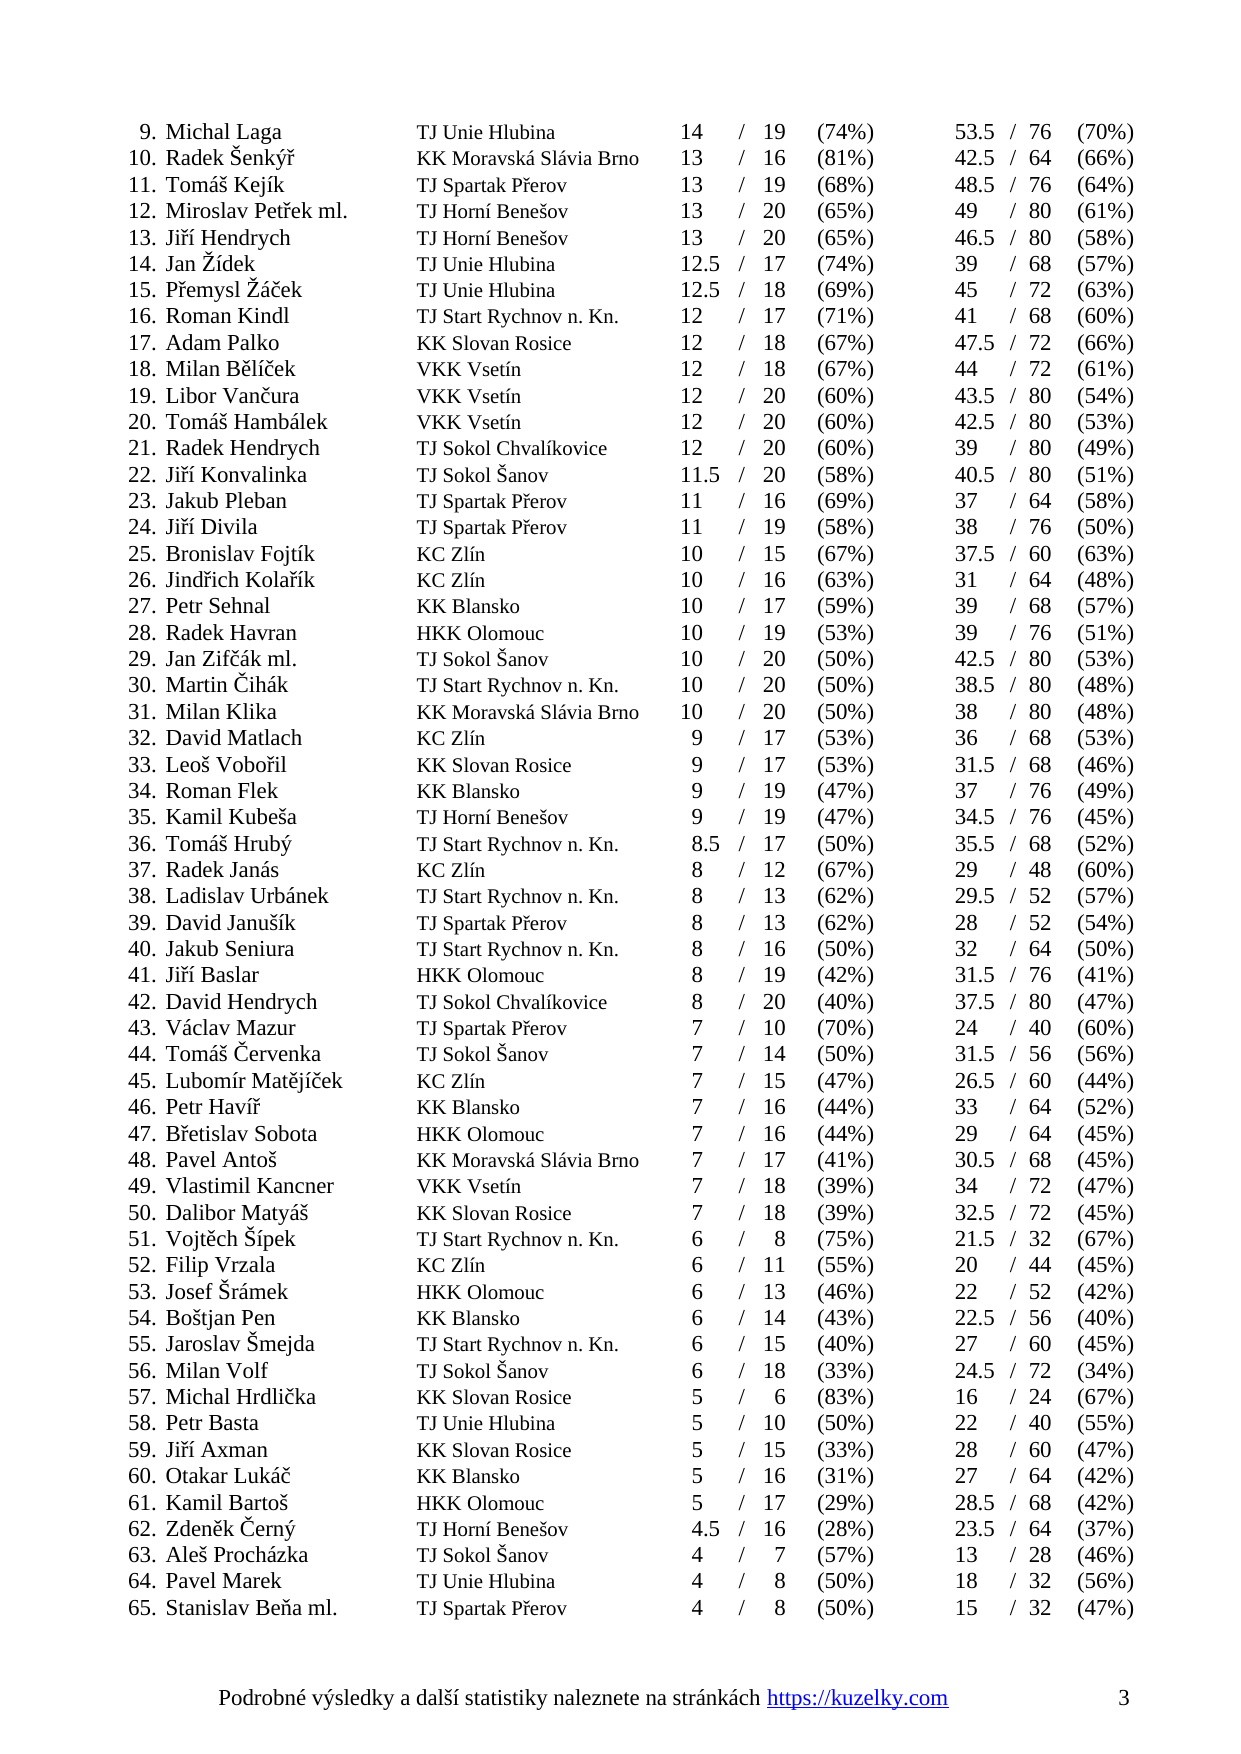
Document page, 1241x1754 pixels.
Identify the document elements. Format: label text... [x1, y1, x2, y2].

text 63. Aleš Procházka TJ Sokol Šanov 4 / 7 (57%) 13 / 28 (46%) [106, 1541, 1134, 1568]
text 12. Miroslav Petřek ml. TJ Horní Benešov 13 / 20 (65%) 49 / 80 (61%) [106, 197, 1134, 223]
text 29. Jan Zifčák ml. TJ Sokol Šanov 10 / 20 (50%) 42.5 / 80 (53%) [106, 645, 1134, 672]
text 32. David Matlach KC Zlín 9 / 17 (53%) 36 / 68 (53%) [106, 724, 1134, 751]
text 23. Jakub Pleban TJ Spartak Přerov 11 / 16 (69%) 37 / 64 (58%) [106, 487, 1134, 513]
text 61. Kamil Bartoš HKK Olomouc 5 / 17 (29%) 28.5 / 68 (42%) [106, 1488, 1134, 1515]
text 30. Martin Čihák TJ Start Rychnov n. Kn. 10 / 20 (50%) 38.5 / 80 (48%) [106, 672, 1134, 698]
text 47. Břetislav Sobota HKK Olomouc 7 / 16 (44%) 29 / 64 (45%) [106, 1119, 1134, 1146]
text 44. Tomáš Červenka TJ Sokol Šanov 7 / 14 (50%) 31.5 / 56 (56%) [106, 1041, 1134, 1067]
text 28. Radek Havran HKK Olomouc 10 / 19 (53%) 39 / 76 (51%) [106, 619, 1134, 645]
text 27. Petr Sehnal KK Blansko 10 / 17 (59%) 39 / 68 (57%) [106, 592, 1134, 619]
text 21. Radek Hendrych TJ Sokol Chvalíkovice 12 / 20 (60%) 39 / 80 (49%) [106, 434, 1134, 461]
text 15. Přemysl Žáček TJ Unie Hlubina 12.5 / 18 (69%) 45 / 72 (63%) [106, 276, 1134, 303]
text 38. Ladislav Urbánek TJ Start Rychnov n. Kn. 8 / 13 (62%) 29.5 / 52 (57%) [106, 882, 1134, 909]
text 64. Pavel Marek TJ Unie Hlubina 4 / 8 (50%) 18 / 32 (56%) [106, 1568, 1134, 1594]
text 35. Kamil Kubeša TJ Horní Benešov 9 / 19 (47%) 34.5 / 76 (45%) [106, 803, 1134, 830]
text 59. Jiří Axman KK Slovan Rosice 5 / 15 (33%) 28 / 60 (47%) [106, 1436, 1134, 1462]
text 19. Libor Vančura VKK Vsetín 12 / 20 (60%) 43.5 / 80 (54%) [106, 382, 1134, 408]
text 41. Jiří Baslar HKK Olomouc 8 / 19 (42%) 31.5 / 76 (41%) [106, 961, 1134, 988]
text 9. Michal Laga TJ Unie Hlubina 14 / 19 (74%) 53.5 / 76 (70%) [106, 118, 1134, 144]
text 10. Radek Šenkýř KK Moravská Slávia Brno 13 / 16 (81%) 42.5 / 64 (66%) [106, 144, 1134, 171]
text 60. Otakar Lukáč KK Blansko 5 / 16 (31%) 27 / 64 (42%) [106, 1462, 1134, 1488]
text 56. Milan Volf TJ Sokol Šanov 6 / 18 (33%) 24.5 / 72 (34%) [106, 1357, 1134, 1383]
text 49. Vlastimil Kancner VKK Vsetín 7 / 18 (39%) 34 / 72 (47%) [106, 1172, 1134, 1199]
text 31. Milan Klika KK Moravská Slávia Brno 10 / 20 (50%) 38 / 80 (48%) [106, 698, 1134, 724]
text 39. David Janušík TJ Spartak Přerov 8 / 13 (62%) 28 / 52 (54%) [106, 909, 1134, 935]
text 26. Jindřich Kolařík KC Zlín 10 / 16 (63%) 31 / 64 (48%) [106, 566, 1134, 592]
text 43. Václav Mazur TJ Spartak Přerov 7 / 10 (70%) 24 / 40 (60%) [106, 1014, 1134, 1041]
text 34. Roman Flek KK Blansko 9 / 19 (47%) 37 / 76 (49%) [106, 777, 1134, 803]
text 51. Vojtěch Šípek TJ Start Rychnov n. Kn. 6 / 8 (75%) 21.5 / 32 (67%) [106, 1225, 1134, 1251]
text 45. Lubomír Matějíček KC Zlín 7 / 15 (47%) 26.5 / 60 (44%) [106, 1067, 1134, 1093]
text 16. Roman Kindl TJ Start Rychnov n. Kn. 12 / 17 (71%) 41 / 68 (60%) [106, 303, 1134, 329]
text 13. Jiří Hendrych TJ Horní Benešov 13 / 20 (65%) 46.5 / 80 (58%) [106, 223, 1134, 250]
text 22. Jiří Konvalinka TJ Sokol Šanov 11.5 / 20 (58%) 40.5 / 80 (51%) [106, 461, 1134, 487]
text 55. Jaroslav Šmejda TJ Start Rychnov n. Kn. 6 / 15 (40%) 27 / 60 (45%) [106, 1330, 1134, 1357]
text 18. Milan Bělíček VKK Vsetín 12 / 18 (67%) 44 / 72 (61%) [106, 355, 1134, 382]
text 24. Jiří Divila TJ Spartak Přerov 11 / 19 (58%) 38 / 76 (50%) [106, 513, 1134, 540]
text 17. Adam Palko KK Slovan Rosice 12 / 18 (67%) 47.5 / 72 (66%) [106, 329, 1134, 355]
text 48. Pavel Antoš KK Moravská Slávia Brno 7 / 17 (41%) 30.5 / 68 (45%) [106, 1146, 1134, 1172]
text 42. David Hendrych TJ Sokol Chvalíkovice 8 / 20 (40%) 37.5 / 80 (47%) [106, 988, 1134, 1014]
text 20. Tomáš Hambálek VKK Vsetín 12 / 20 (60%) 42.5 / 80 (53%) [106, 408, 1134, 434]
text 14. Jan Žídek TJ Unie Hlubina 12.5 / 17 (74%) 39 / 68 (57%) [106, 250, 1134, 276]
text 36. Tomáš Hrubý TJ Start Rychnov n. Kn. 8.5 / 17 (50%) 35.5 / 68 (52%) [106, 830, 1134, 856]
text 40. Jakub Seniura TJ Start Rychnov n. Kn. 8 / 16 (50%) 32 / 64 (50%) [106, 935, 1134, 961]
text 52. Filip Vrzala KC Zlín 6 / 11 (55%) 20 / 44 (45%) [106, 1251, 1134, 1278]
text 54. Boštjan Pen KK Blansko 6 / 14 (43%) 22.5 / 56 (40%) [106, 1304, 1134, 1330]
text 25. Bronislav Fojtík KC Zlín 10 / 15 (67%) 37.5 / 60 (63%) [106, 540, 1134, 566]
text 58. Petr Basta TJ Unie Hlubina 5 / 10 (50%) 22 / 40 (55%) [106, 1409, 1134, 1436]
text 62. Zdeněk Černý TJ Horní Benešov 4.5 / 16 (28%) 23.5 / 64 (37%) [106, 1515, 1134, 1541]
text 11. Tomáš Kejík TJ Spartak Přerov 13 / 19 (68%) 48.5 / 76 (64%) [106, 171, 1134, 197]
text 46. Petr Havíř KK Blansko 7 / 16 (44%) 33 / 64 (52%) [106, 1093, 1134, 1119]
text 50. Dalibor Matyáš KK Slovan Rosice 7 / 18 (39%) 32.5 / 72 (45%) [106, 1199, 1134, 1225]
text 65. Stanislav Beňa ml. TJ Spartak Přerov 4 / 8 (50%) 15 / 32 (47%) [106, 1594, 1134, 1620]
text 57. Michal Hrdlička KK Slovan Rosice 5 / 6 (83%) 16 / 24 (67%) [106, 1383, 1134, 1409]
text 33. Leoš Vobořil KK Slovan Rosice 9 / 17 (53%) 31.5 / 68 (46%) [106, 751, 1134, 777]
text 37. Radek Janás KC Zlín 8 / 12 (67%) 29 / 48 (60%) [106, 856, 1134, 882]
text 53. Josef Šrámek HKK Olomouc 6 / 13 (46%) 22 / 52 (42%) [106, 1278, 1134, 1304]
